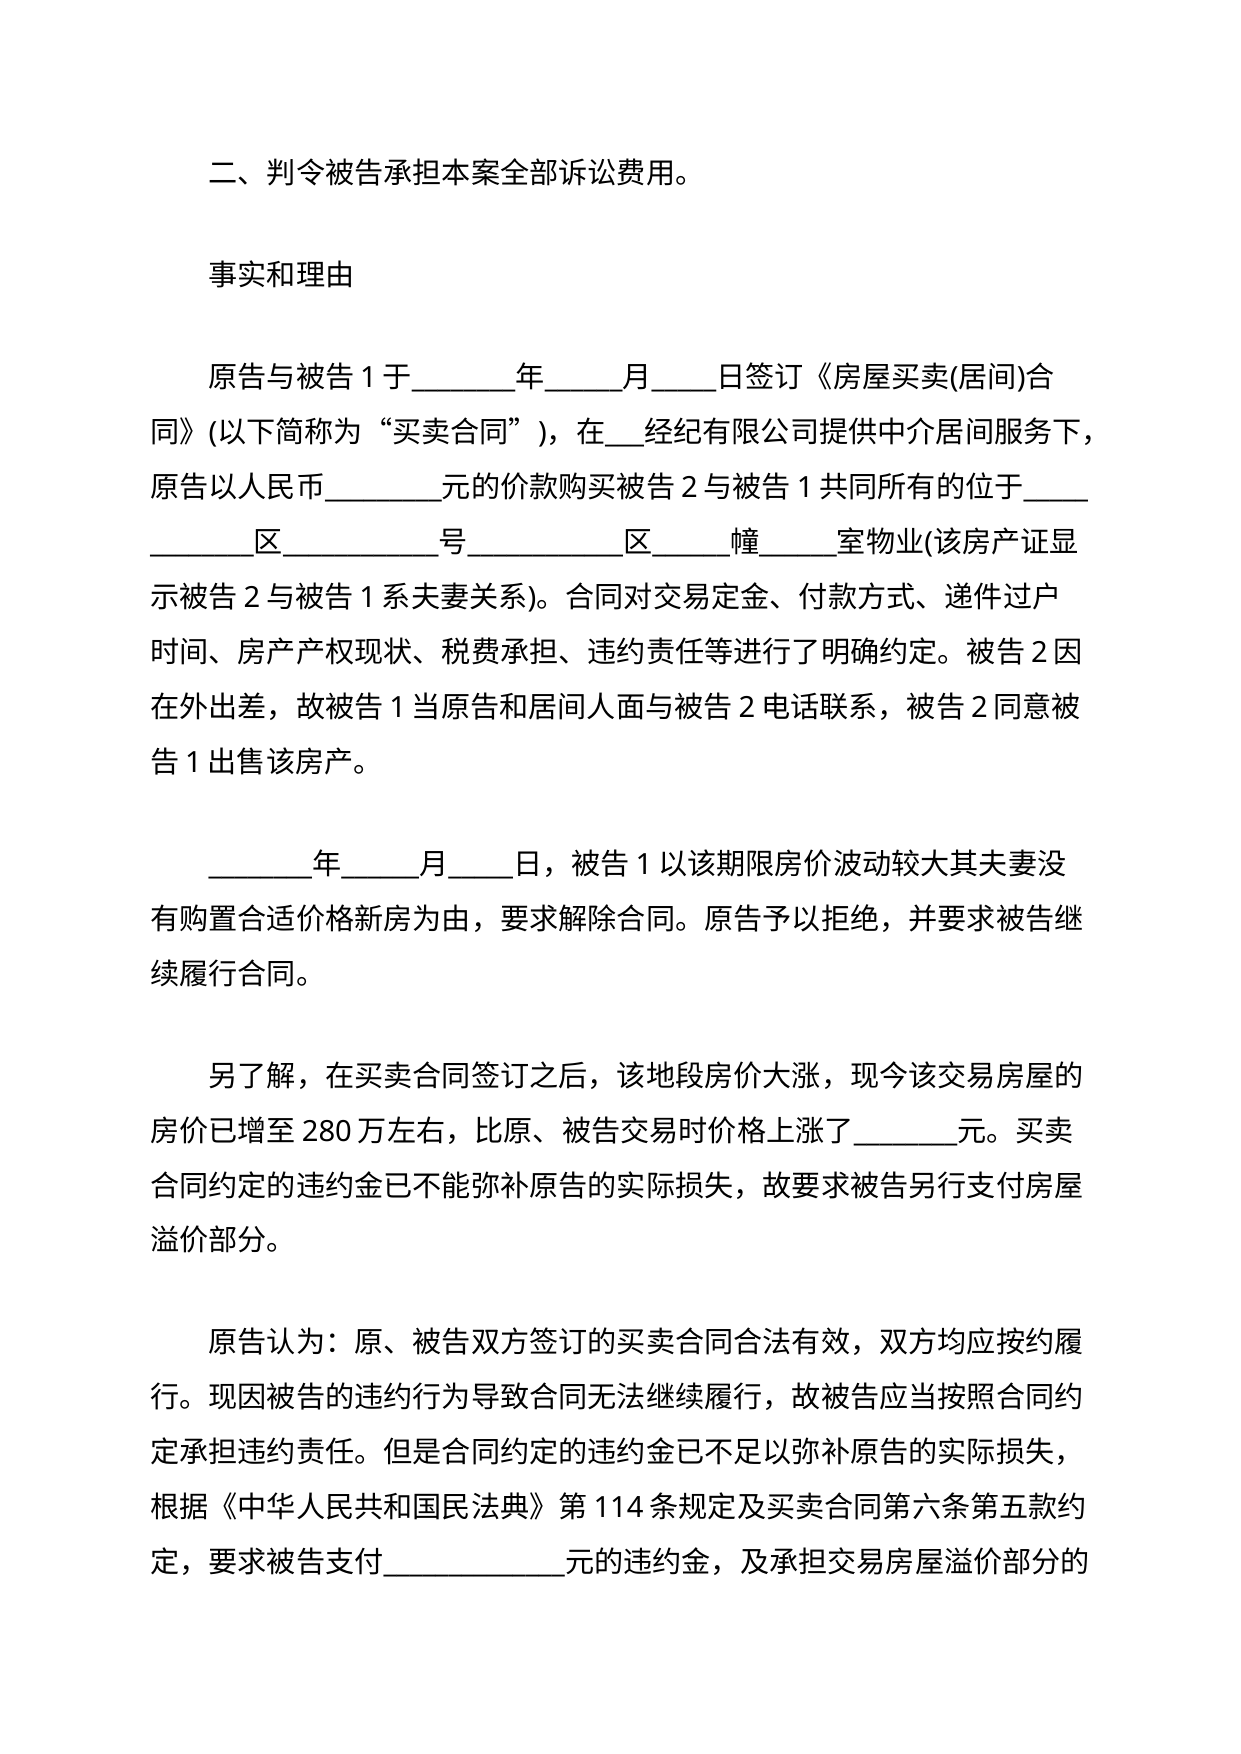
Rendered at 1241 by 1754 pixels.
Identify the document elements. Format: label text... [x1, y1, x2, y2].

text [150, 1319, 1090, 1581]
text 事实和理由 [150, 252, 1090, 294]
text 原告与被告1于________年______月_____日签订《房屋买卖(居间)合同》(以下简称为“买卖合同”)，在___经纪有限公司提供中介居间服务下，原告以人民币_________元的价款购买被告2与被告1共同所有的位于_____________区____________号____________区______幢______室物业(该房产证显示被告2与被告1系夫妻关系)。合同对交易定金、付款方式、递件过户时间、房产产权现状、税费承担、违约责任等进行了明确约定。被告2因在外出差，故被告1当原告和居间人面与被告2电话联系，被告2同意被告1出售该房产。 [150, 353, 1090, 781]
text 二、判令被告承担本案全部诉讼费用。 [150, 150, 1090, 192]
text ________年______月_____日，被告1以该期限房价波动较大其夫妻没有购置合适价格新房为由，要求解除合同。原告予以拒绝，并要求被告继续履行合同。 [150, 841, 1090, 993]
text 另了解，在买卖合同签订之后，该地段房价大涨，现今该交易房屋的房价已增至280万左右，比原、被告交易时价格上涨了________元。买卖合同约定的违约金已不能弥补原告的实际损失，故要求被告另行支付房屋溢价部分。 [150, 1052, 1090, 1259]
